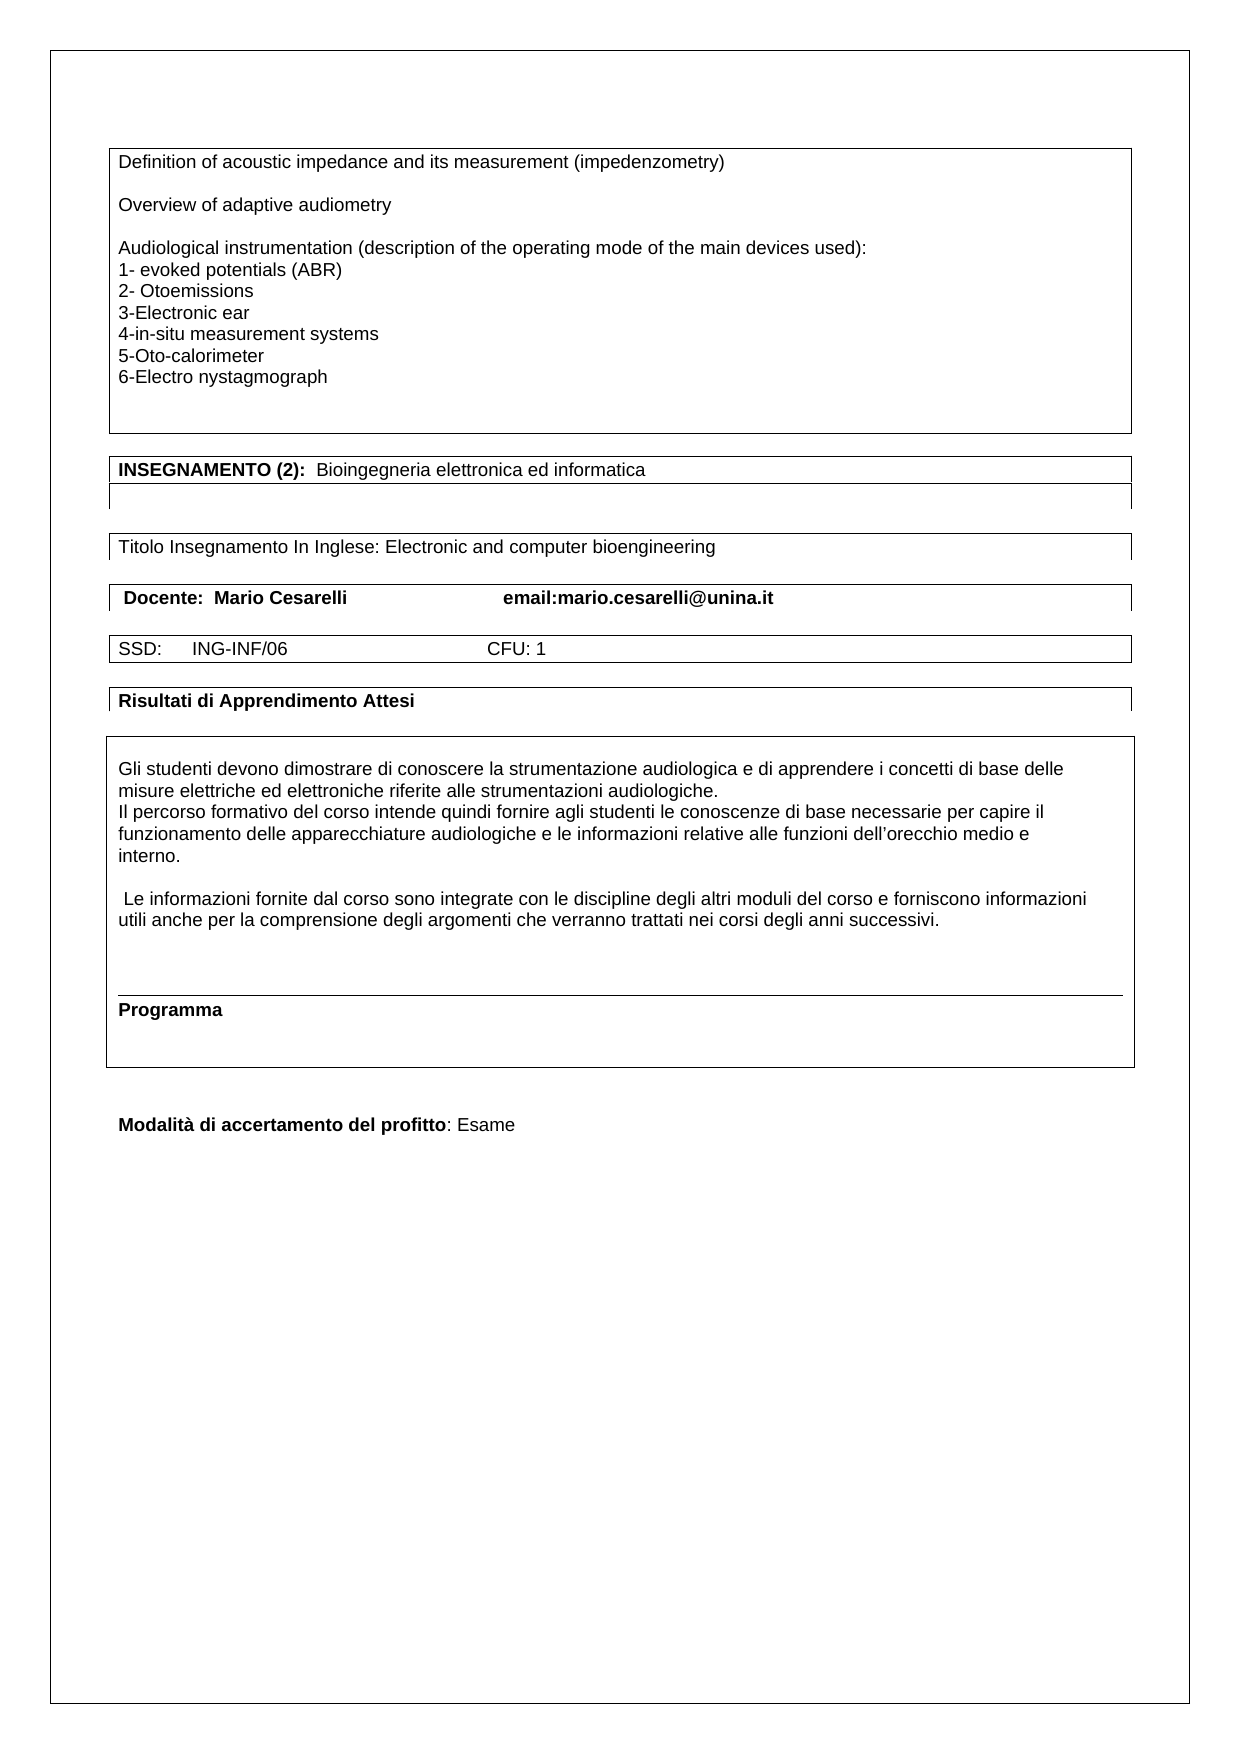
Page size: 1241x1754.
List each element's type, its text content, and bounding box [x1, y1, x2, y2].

table_cell Le informazioni fornite dal corso sono integrate con le discipline degli altri moduli del corso e forniscono informazioni utili anche per la comprensione degli argomenti che verranno trattati nei corsi degli anni successivi. [107, 888, 1134, 974]
text Titolo Insegnamento In Inglese: Electronic and computer bioengineering [110, 534, 1131, 560]
text Audiological instrumentation (description of the operating mode of the main devices used): 1- evoked potentials (ABR) 2- Otoemissions 3-Electronic ear 4-in-situ measurement systems 5-Oto-calorimeter 6-Electro nystagmograph [118, 215, 1122, 388]
text Docente: Mario Cesarelli email:mario.cesarelli@unina.it [110, 585, 1131, 611]
table_cell Gli studenti devono dimostrare di conoscere la strumentazione audiologica e di apprendere i concetti di base delle misure elettriche ed elettroniche riferite alle strumentazioni audiologiche. [107, 758, 1134, 801]
text Modalità di accertamento del profitto: Esame [118, 1114, 1122, 1135]
text SSD: ING-INF/06 CFU: 1 [110, 636, 1131, 662]
text Overview of adaptive audiometry [118, 172, 1122, 215]
table_cell Il percorso formativo del corso intende quindi fornire agli studenti le conoscenze di base necessarie per capire il funzionamento delle apparecchiature audiologiche e le informazioni relative alle funzioni dell’orecchio medio e interno. [107, 801, 1134, 887]
text INSEGNAMENTO (2): Bioingegneria elettronica ed informatica [110, 457, 1131, 482]
text Risultati di Apprendimento Attesi [110, 688, 1131, 711]
text Definition of acoustic impedance and its measurement (impedenzometry) [110, 149, 1131, 172]
table_header [107, 737, 1134, 758]
table_cell Programma [107, 974, 1134, 1067]
